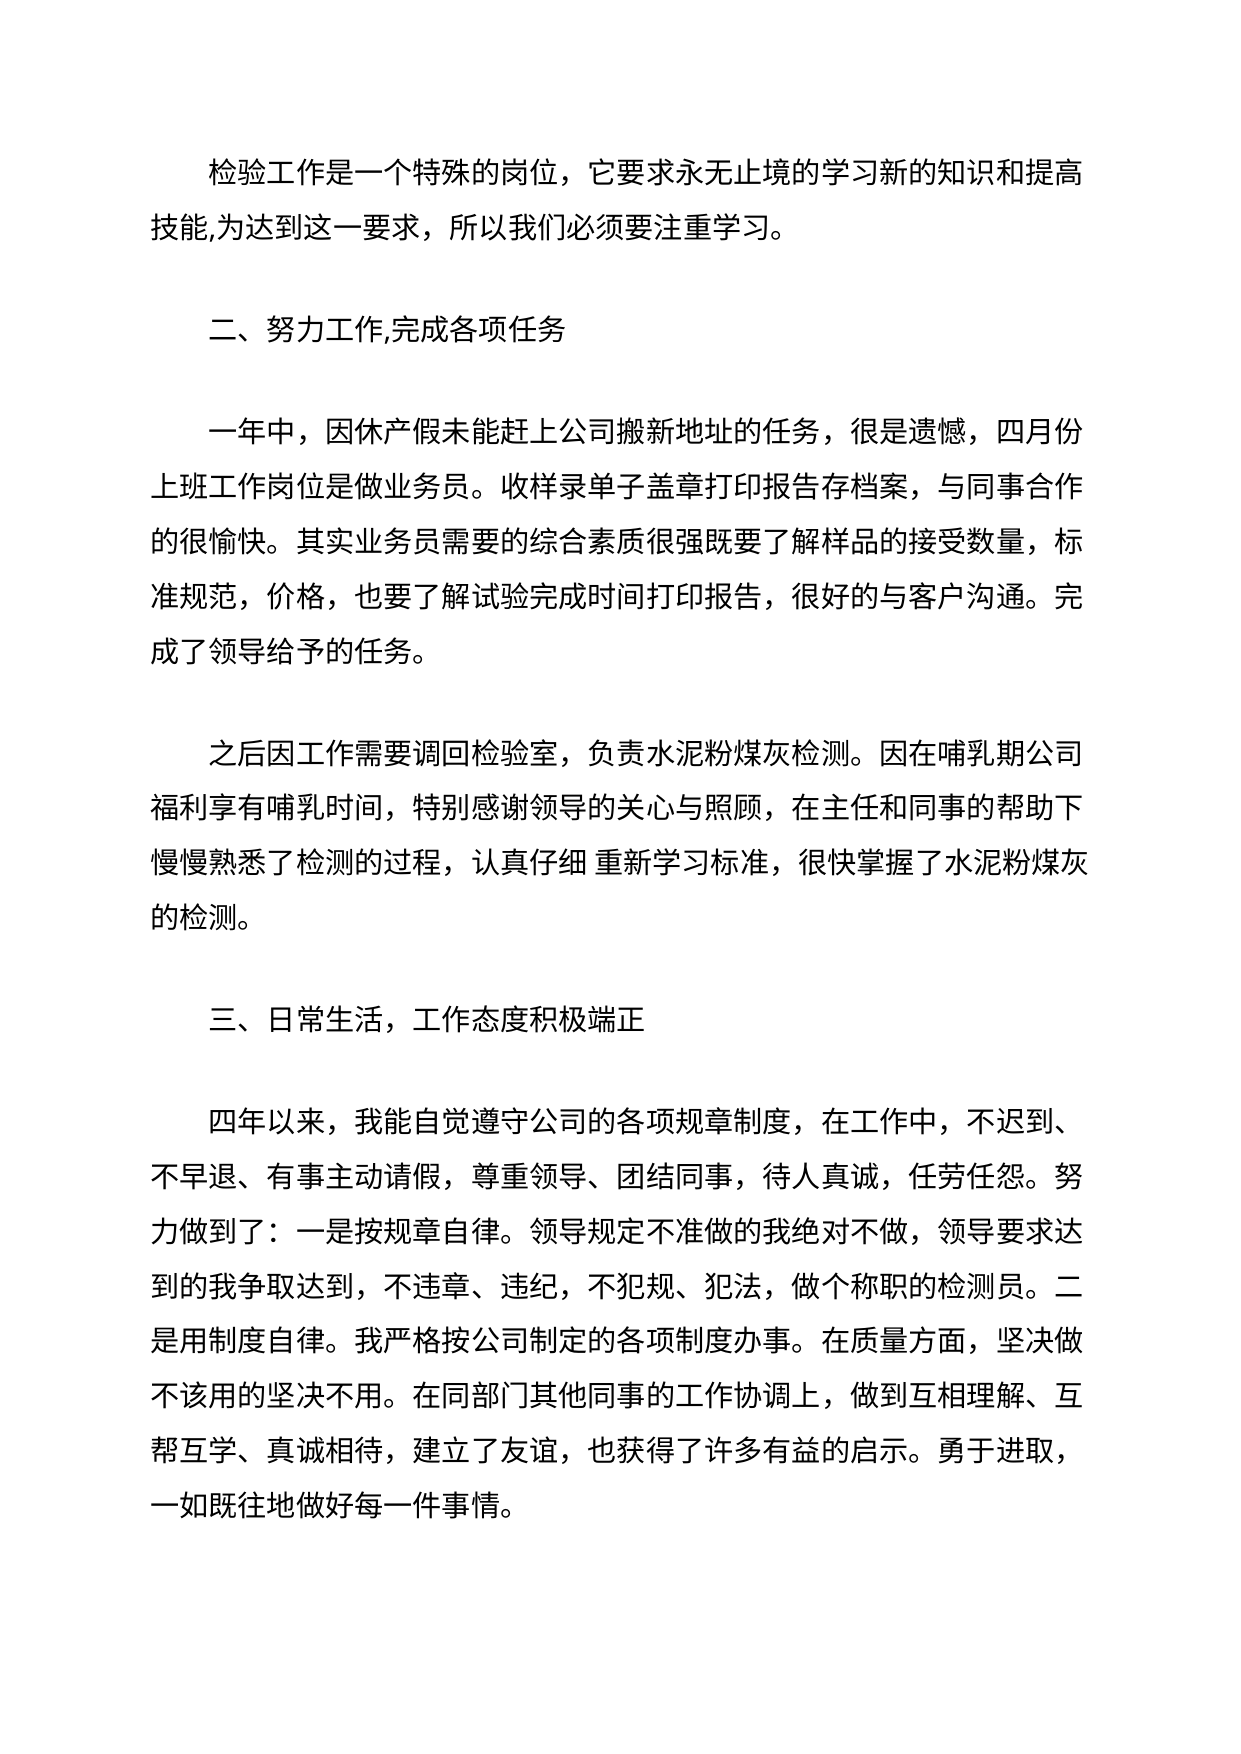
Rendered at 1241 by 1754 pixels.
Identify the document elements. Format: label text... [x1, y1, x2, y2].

text 一年中，因休产假未能赶上公司搬新地址的任务，很是遗憾，四月份上班工作岗位是做业务员。收样录单子盖章打印报告存档案，与同事合作的很愉快。其实业务员需要的综合素质很强既要了解样品的接受数量，标准规范，价格，也要了解试验完成时间打印报告，很好的与客户沟通。完成了领导给予的任务。 [150, 409, 1090, 671]
text 检验工作是一个特殊的岗位，它要求永无止境的学习新的知识和提高技能,为达到这一要求，所以我们必须要注重学习。 [150, 150, 1090, 247]
text 二、努力工作,完成各项任务 [150, 307, 1090, 349]
text 之后因工作需要调回检验室，负责水泥粉煤灰检测。因在哺乳期公司福利享有哺乳时间，特别感谢领导的关心与照顾，在主任和同事的帮助下慢慢熟悉了检测的过程，认真仔细 重新学习标准，很快掌握了水泥粉煤灰的检测。 [150, 730, 1090, 937]
text 三、日常生活，工作态度积极端正 [150, 997, 1090, 1039]
text 四年以来，我能自觉遵守公司的各项规章制度，在工作中，不迟到、不早退、有事主动请假，尊重领导、团结同事，待人真诚，任劳任怨。努力做到了：一是按规章自律。领导规定不准做的我绝对不做，领导要求达到的我争取达到，不违章、违纪，不犯规、犯法，做个称职的检测员。二是用制度自律。我严格按公司制定的各项制度办事。在质量方面，坚决做不该用的坚决不用。在同部门其他同事的工作协调上，做到互相理解、互帮互学、真诚相待，建立了友谊，也获得了许多有益的启示。勇于进取，一如既往地做好每一件事情。 [150, 1098, 1090, 1525]
